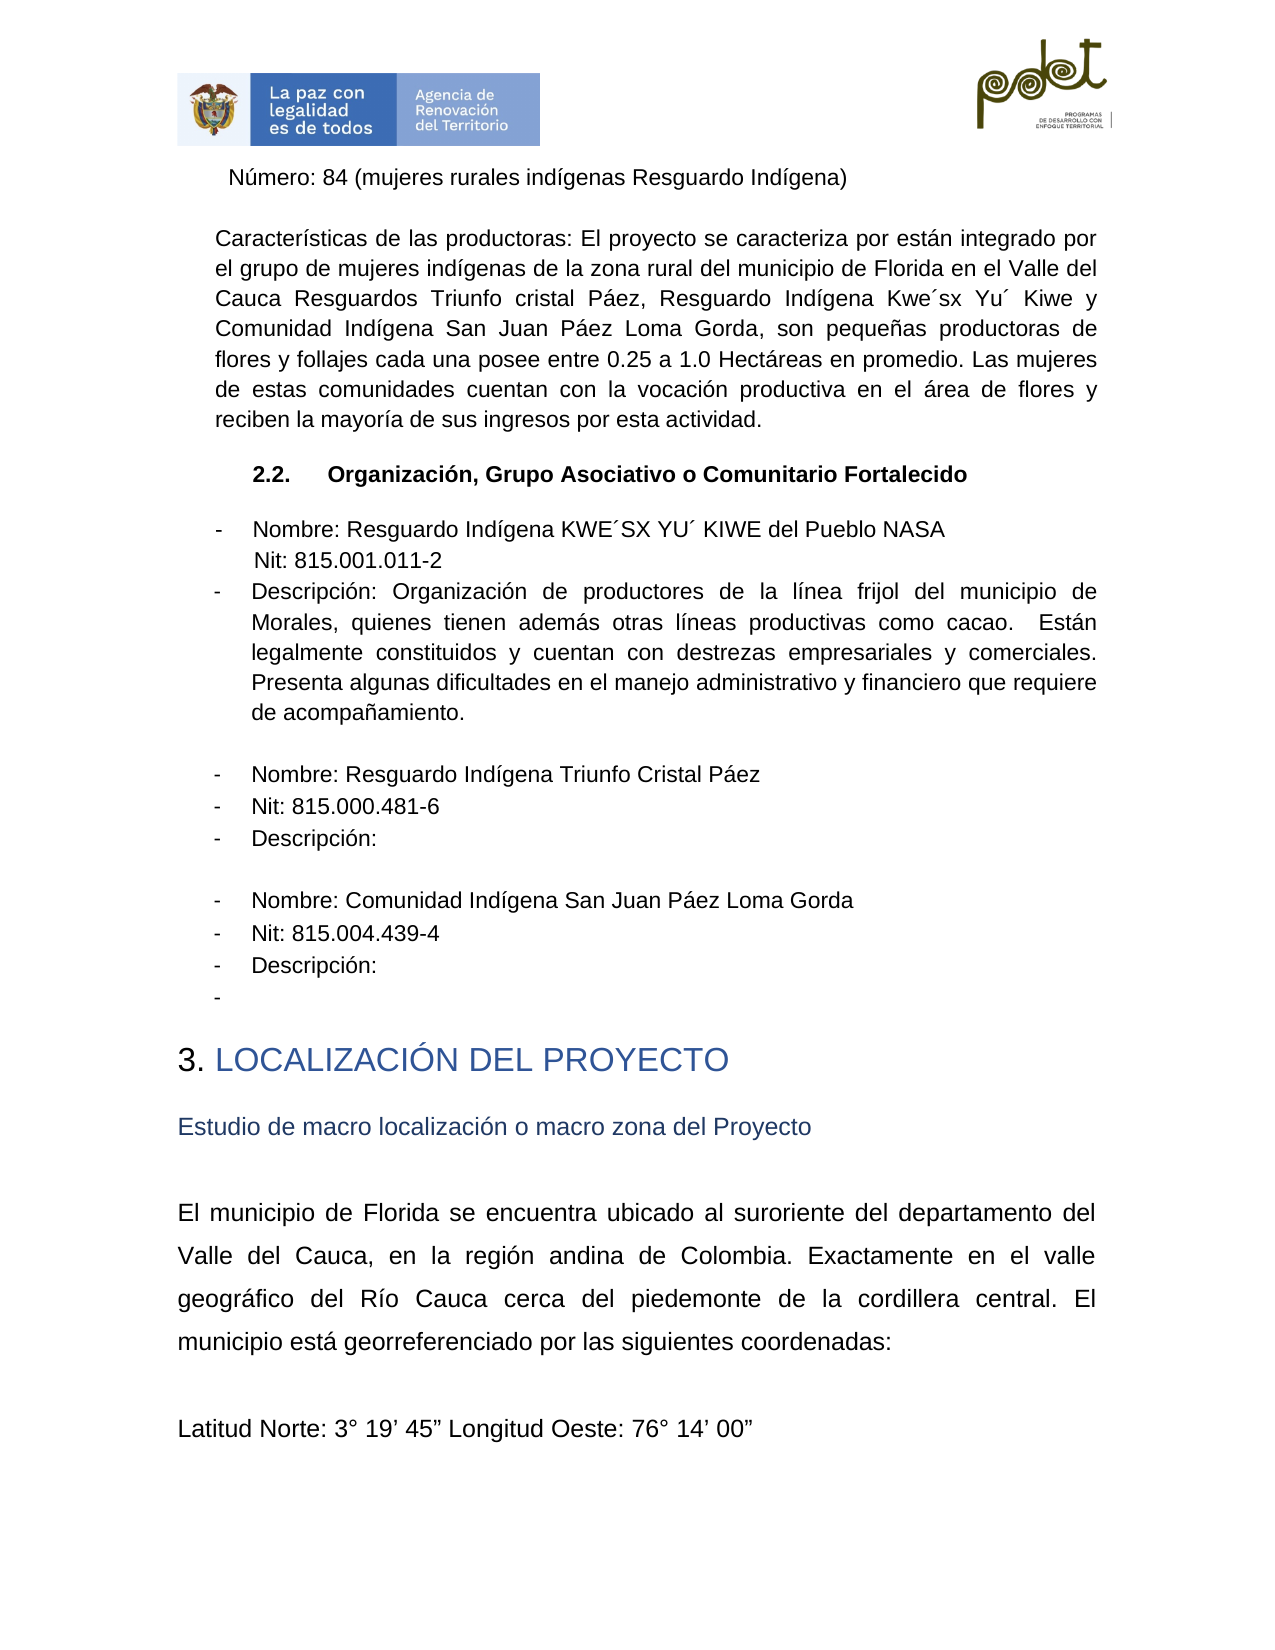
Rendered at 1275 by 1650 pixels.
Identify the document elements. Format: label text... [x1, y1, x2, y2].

list Nombre: Resguardo Indígena Triunfo Cristal Páez [213, 760, 1098, 788]
picture [951, 31, 1137, 142]
list Descripción: [213, 824, 1098, 852]
text Nit: 815.001.011-2 [177, 547, 1098, 573]
text Características de las productoras: El proyecto se caracteriza por están integrado por el grupo de mujeres indígenas de la zona rural del municipio de Florida en el Valle del Cauca Resguardos Triunfo cristal Páez, Resguardo Indígena Kwe´sx Yu´ Kiwe y Comunidad Indígena San Juan Páez Loma Gorda, son pequeñas productoras de flores y follajes cada una posee entre 0.25 a 1.0 Hectáreas en promedio. Las mujeres de estas comunidades cuentan con la vocación productiva en el área de flores y reciben la mayoría de sus ingresos por esta actividad. [215, 225, 1098, 432]
list Nit: 815.000.481-6 [213, 792, 1098, 820]
subtitle Organización, Grupo Asociativo o Comunitario Fortalecido [252, 461, 1098, 488]
text El municipio de Florida se encuentra ubicado al suroriente del departamento del Valle del Cauca, en la región andina de Colombia. Exactamente en el valle geográfico del Río Cauca cerca del piedemonte de la cordillera central. El municipio está georreferenciado por las siguientes coordenadas: [177, 1198, 1098, 1356]
list Nit: 815.004.439-4 [213, 919, 1098, 947]
text Latitud Norte: 3° 19’ 45” Longitud Oeste: 76° 14’ 00” [177, 1413, 1098, 1442]
list Descripción: Organización de productores de la línea frijol del municipio de Morales, quienes tienen además otras líneas productivas como cacao. Están legalmente constituidos y cuentan con destrezas empresariales y comerciales. Presenta algunas dificultades en el manejo administrativo y financiero que requiere de acompañamiento. [213, 577, 1098, 726]
subtitle Estudio de macro localización o macro zona del Proyecto [177, 1112, 1098, 1140]
list Nombre: Comunidad Indígena San Juan Páez Loma Gorda [213, 887, 1098, 914]
subtitle LOCALIZACIÓN DEL PROYECTO [177, 1040, 1098, 1078]
text Número: 84 (mujeres rurales indígenas Resguardo Indígena) [177, 164, 1098, 191]
list Nombre: Resguardo Indígena KWE´SX YU´ KIWE del Pueblo NASA [215, 516, 1098, 543]
picture [177, 73, 540, 146]
list Descripción: [213, 951, 1098, 979]
